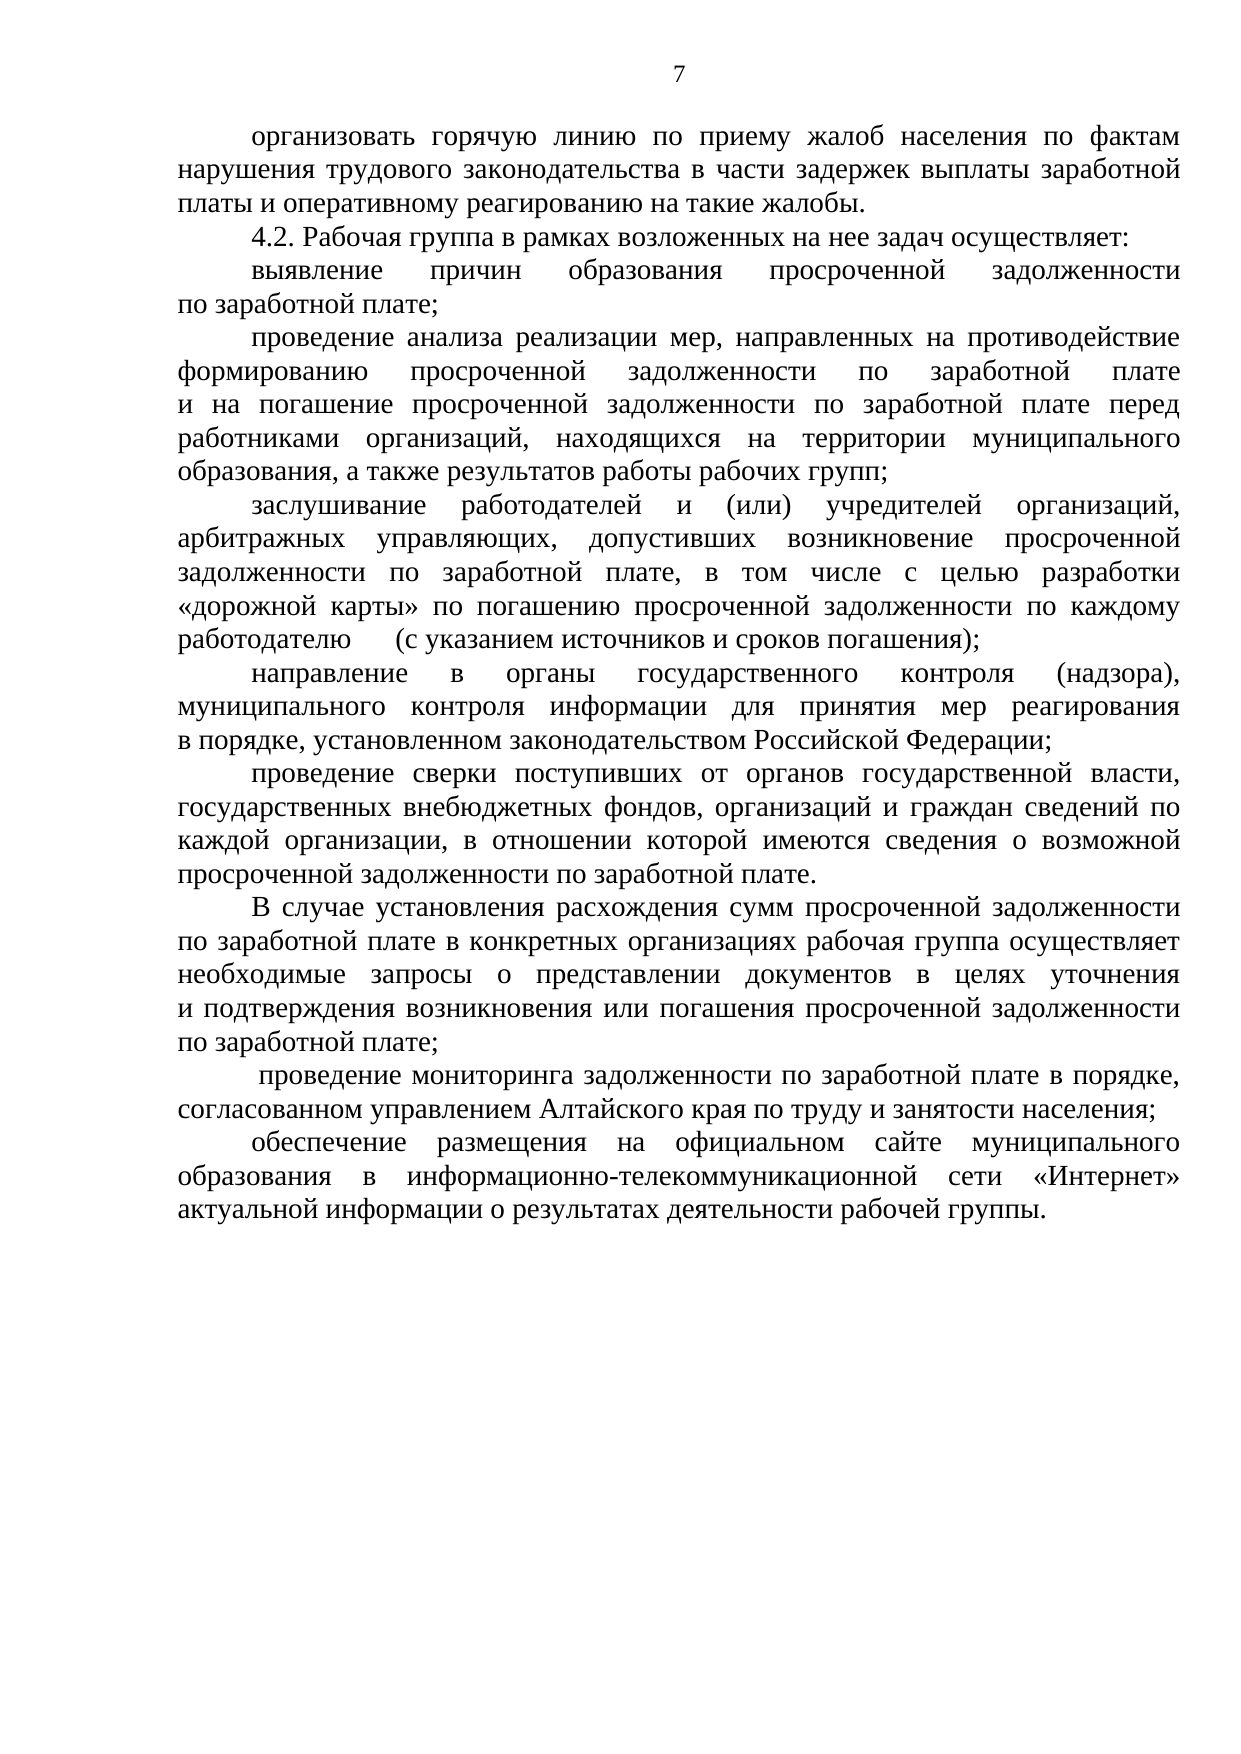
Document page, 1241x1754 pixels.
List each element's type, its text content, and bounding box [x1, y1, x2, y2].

text 4.2. Рабочая группа в рамках возложенных на нее задач осуществляет: [177, 219, 1181, 252]
text проведение мониторинга задолженности по заработной плате в порядке, согласованном управлением Алтайского края по труду и занятости населения; [177, 1057, 1181, 1124]
text обеспечение размещения на официальном сайте муниципального образования в информационно-телекоммуникационной сети «Интернет» актуальной информации о результатах деятельности рабочей группы. [177, 1124, 1181, 1225]
text В случае установления расхождения сумм просроченной задолженности по заработной плате в конкретных организациях рабочая группа осуществляет необходимые запросы о представлении документов в целях уточнения и подтверждения возникновения или погашения просроченной задолженности по заработной плате; [177, 889, 1181, 1057]
text проведение сверки поступивших от органов государственной власти, государственных внебюджетных фондов, организаций и граждан сведений по каждой организации, в отношении которой имеются сведения о возможной просроченной задолженности по заработной плате. [177, 755, 1181, 889]
text проведение анализа реализации мер, направленных на противодействие формированию просроченной задолженности по заработной плате и на погашение просроченной задолженности по заработной плате перед работниками организаций, находящихся на территории муниципального образования, а также результатов работы рабочих групп; [177, 319, 1181, 487]
text выявление причин образования просроченной задолженности по заработной плате; [177, 252, 1181, 319]
text организовать горячую линию по приему жалоб населения по фактам нарушения трудового законодательства в части задержек выплаты заработной платы и оперативному реагированию на такие жалобы. [177, 118, 1181, 219]
text направление в органы государственного контроля (надзора), муниципального контроля информации для принятия мер реагирования в порядке, установленном законодательством Российской Федерации; [177, 655, 1181, 755]
text заслушивание работодателей и (или) учредителей организаций, арбитражных управляющих, допустивших возникновение просроченной задолженности по заработной плате, в том числе с целью разработки «дорожной карты» по погашению просроченной задолженности по каждому работодателю (с указанием источников и сроков погашения); [177, 487, 1181, 655]
